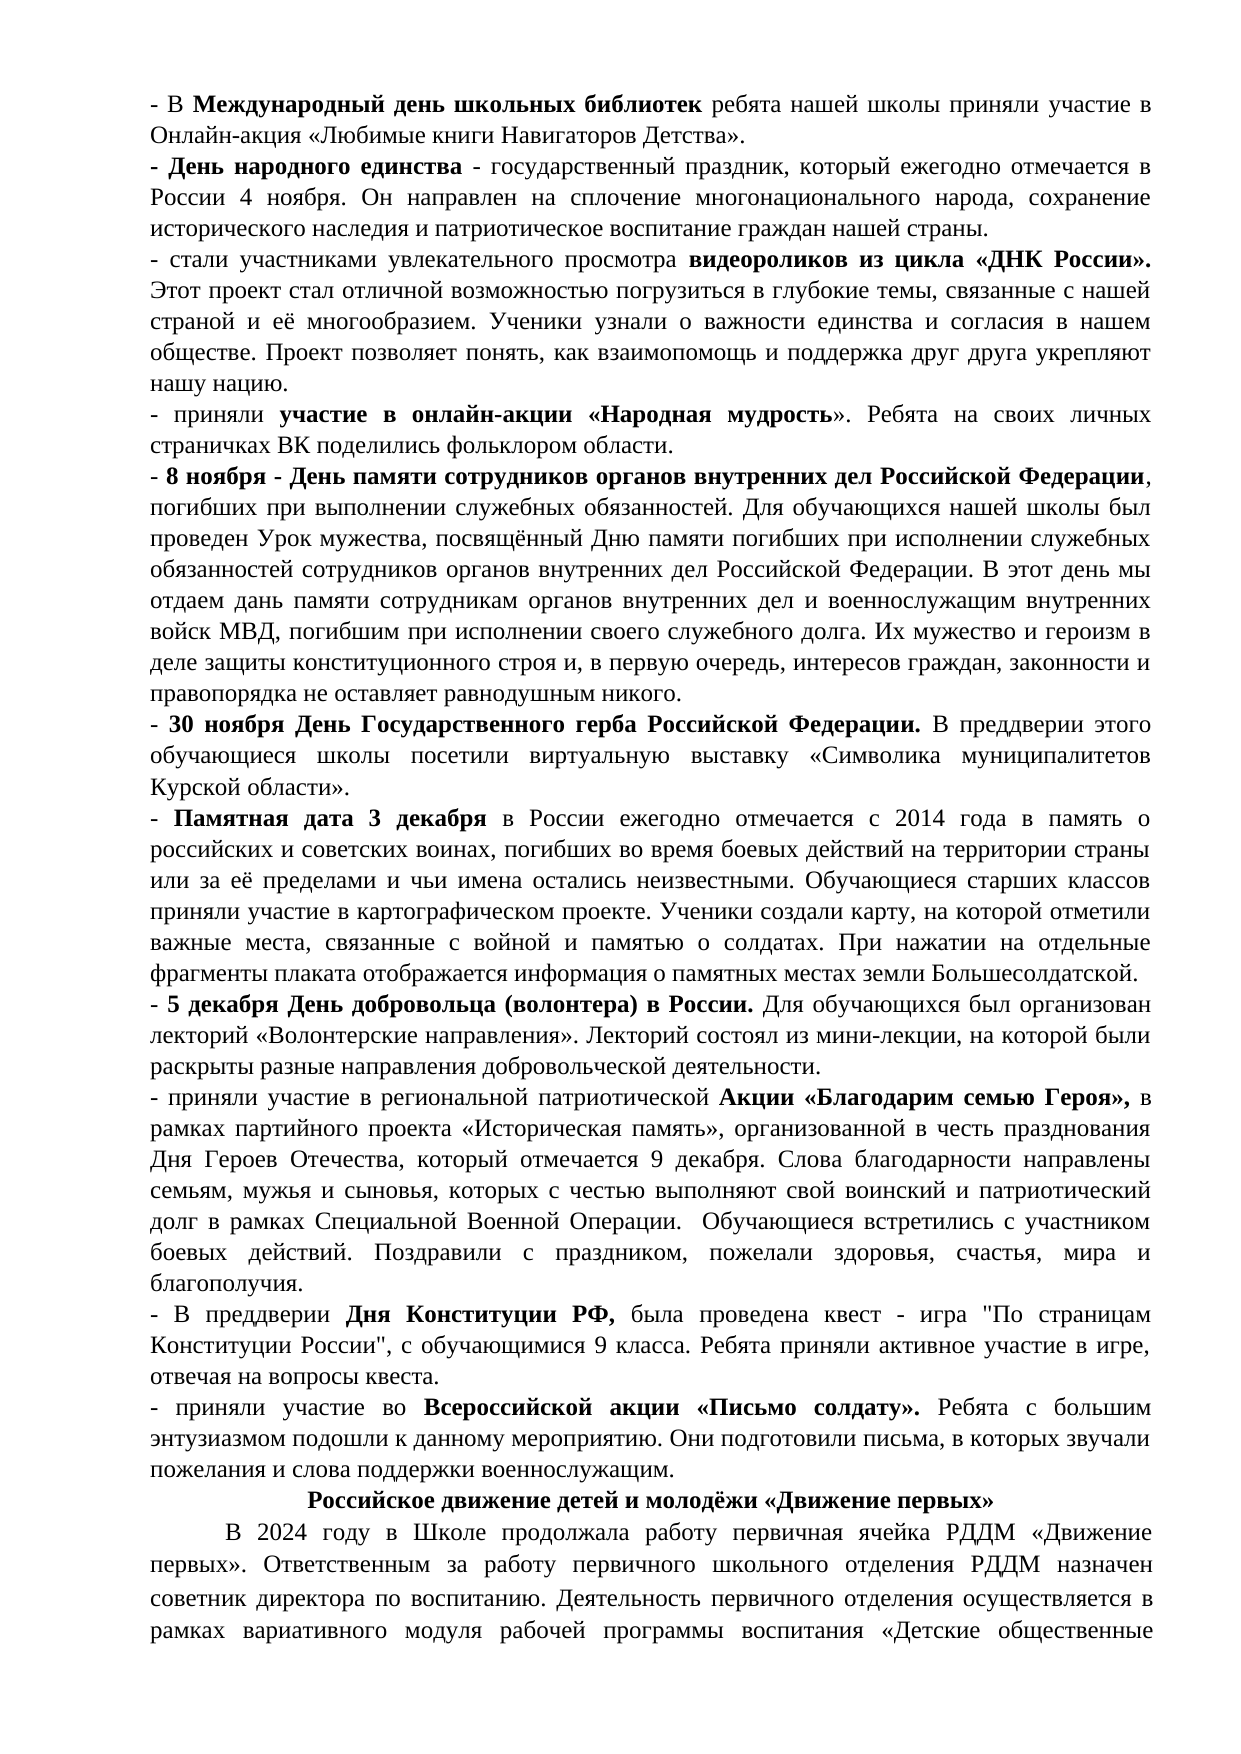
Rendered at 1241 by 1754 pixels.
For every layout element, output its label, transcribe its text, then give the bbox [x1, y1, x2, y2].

text - 5 декабря День добровольца (волонтера) в России. Для обучающихся был организован лекторий «Волонтерские направления». Лекторий состоял из мини-лекции, на которой были раскрыты разные направления добровольческой деятельности. [150, 1082, 1152, 1173]
text - Памятная дата 3 декабря в России ежегодно отмечается с 2014 года в память о российских и советских воинах, погибших во время боевых действий на территории страны или за её пределами и чьи имена остались неизвестными. Обучающиеся старших классов приняли участие в картографическом проекте. Ученики создали карту, на которой отметили важные места, связанные с войной и памятью о солдатах. При нажатии на отдельные фрагменты плаката отображается информация о памятных местах земли Большесолдатской. [150, 896, 1152, 1080]
text - стали участниками увлекательного просмотра видеороликов из цикла «ДНК России». Этот проект стал отличной возможностью погрузиться в глубокие темы, связанные с нашей страной и её многообразием. Ученики узнали о важности единства и согласия в нашем обществе. Проект позволяет понять, как взаимопомощь и поддержка друг друга укрепляют нашу нацию. [150, 337, 1152, 490]
text - приняли участие во Всероссийской акции «Письмо солдату». Ребята с большим энтузиазмом подошли к данному мероприятию. Они подготовили письма, в которых звучали пожелания и слова поддержки военнослужащим. [150, 1486, 1152, 1576]
text - 8 ноября - День памяти сотрудников органов внутренних дел Российской Федерации, погибших при выполнении служебных обязанностей. Для обучающихся нашей школы был проведен Урок мужества, посвящённый Дню памяти погибших при исполнении служебных обязанностей сотрудников органов внутренних дел Российской Федерации. В этот день мы отдаем дань памяти сотрудникам органов внутренних дел и военнослужащим внутренних войск МВД, погибшим при исполнении своего служебного долга. Их мужество и героизм в деле защиты конституционного строя и, в первую очередь, интересов граждан, законности и правопорядка не оставляет равнодушным никого. [150, 554, 1152, 800]
text Российское движение детей и молодёжи «Движение первых» [994, 1579, 1152, 1607]
text Российское движение детей и молодёжи «Движение первых» [150, 1579, 307, 1607]
text - приняли участие в онлайн-акции «Народная мудрость». Ребята на своих личных страничках ВК поделились фольклором области. [150, 492, 1152, 552]
text - активно приняли участие во Всероссийской неделе искусственного интеллекта, которая прошла в октябре 2024 года. Школьники проявили большой интерес к этому мероприятию и продемонстрировали свои знания и умения. [150, 89, 1152, 179]
text - В преддверии Дня Конституции РФ, была проведена квест - игра "По страницам Конституции России", с обучающимися 9 класса. Ребята приняли активное участие в игре, отвечая на вопросы квеста. [150, 1392, 1152, 1483]
text - В Международный день школьных библиотек ребята нашей школы приняли участие в Онлайн-акция «Любимые книги Навигаторов Детства». [150, 182, 1152, 242]
text - приняли участие в региональной патриотической Акции «Благодарим семью Героя», в рамках партийного проекта «Историческая память», организованной в честь празднования Дня Героев Отечества, который отмечается 9 декабря. Слова благодарности направлены семьям, мужья и сыновья, которых с честью выполняют свой воинский и патриотический долг в рамках Специальной Военной Операции. Обучающиеся встретились с участником боевых действий. Поздравили с праздником, пожелали здоровья, счастья, мира и благополучия. [150, 1175, 1152, 1390]
text - День народного единства - государственный праздник, который ежегодно отмечается в России 4 ноября. Он направлен на сплочение многонационального народа, сохранение исторического наследия и патриотическое воспитание граждан нашей страны. [150, 244, 1152, 335]
text - 30 ноября День Государственного герба Российской Федерации. В преддверии этого обучающиеся школы посетили виртуальную выставку «Символика муниципалитетов Курской области». [150, 803, 1152, 893]
